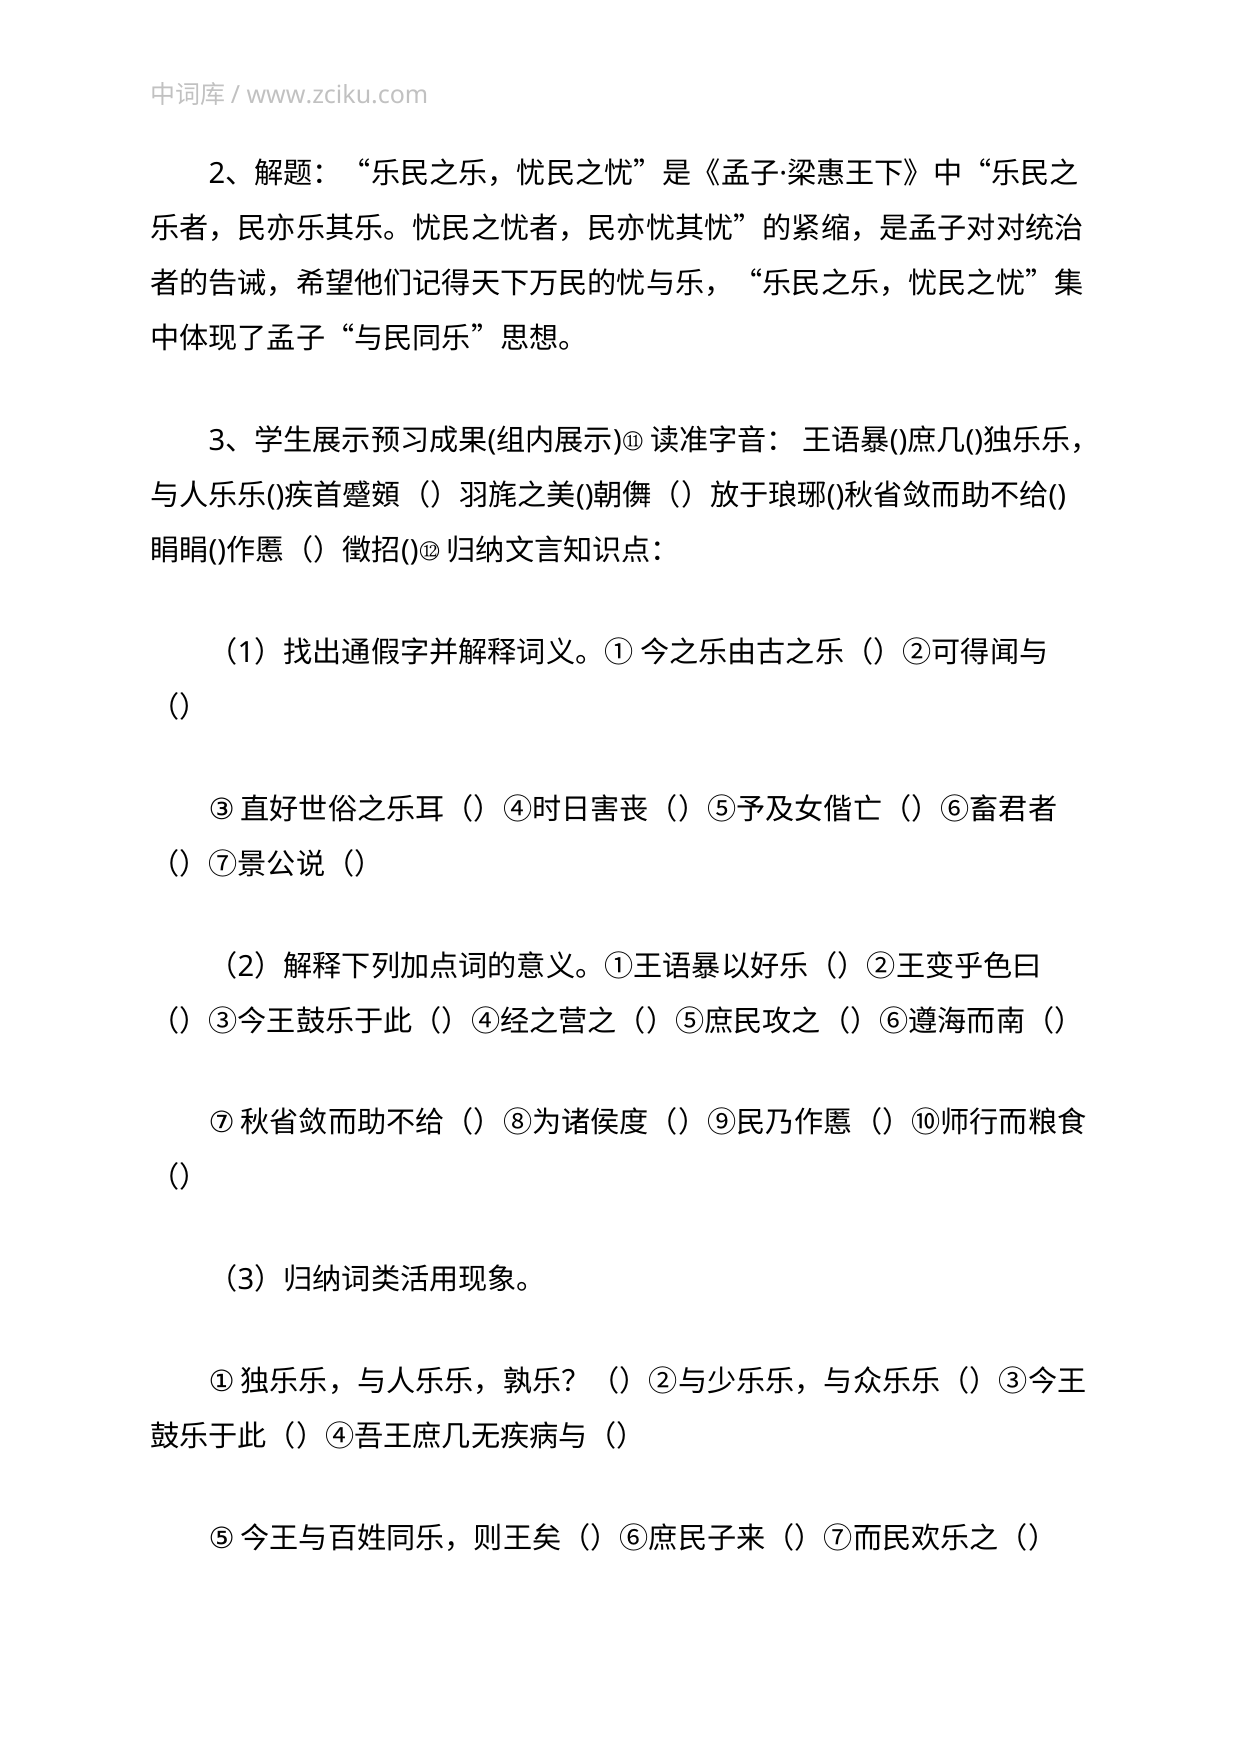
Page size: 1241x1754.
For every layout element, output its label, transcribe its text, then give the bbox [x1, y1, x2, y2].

text ⑤今王与百姓同乐，则王矣（）⑥庶民子来（）⑦而民欢乐之（） [150, 1514, 1090, 1557]
text （3）归纳词类活用现象。 [150, 1256, 1090, 1298]
text （1）找出通假字并解释词义。① 今之乐由古之乐（）②可得闻与（） [150, 628, 1090, 726]
text （2）解释下列加点词的意义。①王语暴以好乐（）②王变乎色曰（）③今王鼓乐于此（）④经之营之（）⑤庶民攻之（）⑥遵海而南（） [150, 942, 1090, 1039]
text ③直好世俗之乐耳（）④时日害丧（）⑤予及女偕亡（）⑥畜君者（）⑦景公说（） [150, 785, 1090, 883]
text 3、学生展示预习成果(组内展示)⑪读准字音： 王语暴()庶几()独乐乐，与人乐乐()疾首蹙頞（）羽旄之美()朝儛（）放于琅琊()秋省敛而助不给()睊睊()作慝（）徵招()⑫归纳文言知识点： [150, 417, 1090, 569]
text 2、解题：“乐民之乐，忧民之忧”是《孟子·梁惠王下》中“乐民之乐者，民亦乐其乐。忧民之忧者，民亦忧其忧”的紧缩，是孟子对对统治者的告诫，希望他们记得天下万民的忧与乐，“乐民之乐，忧民之忧”集中体现了孟子“与民同乐”思想。 [150, 150, 1090, 357]
text ①独乐乐，与人乐乐，孰乐？（）②与少乐乐，与众乐乐（）③今王鼓乐于此（）④吾王庶几无疾病与（） [150, 1358, 1090, 1455]
text ⑦秋省敛而助不给（）⑧为诸侯度（）⑨民乃作慝（）⑩师行而粮食（） [150, 1099, 1090, 1196]
